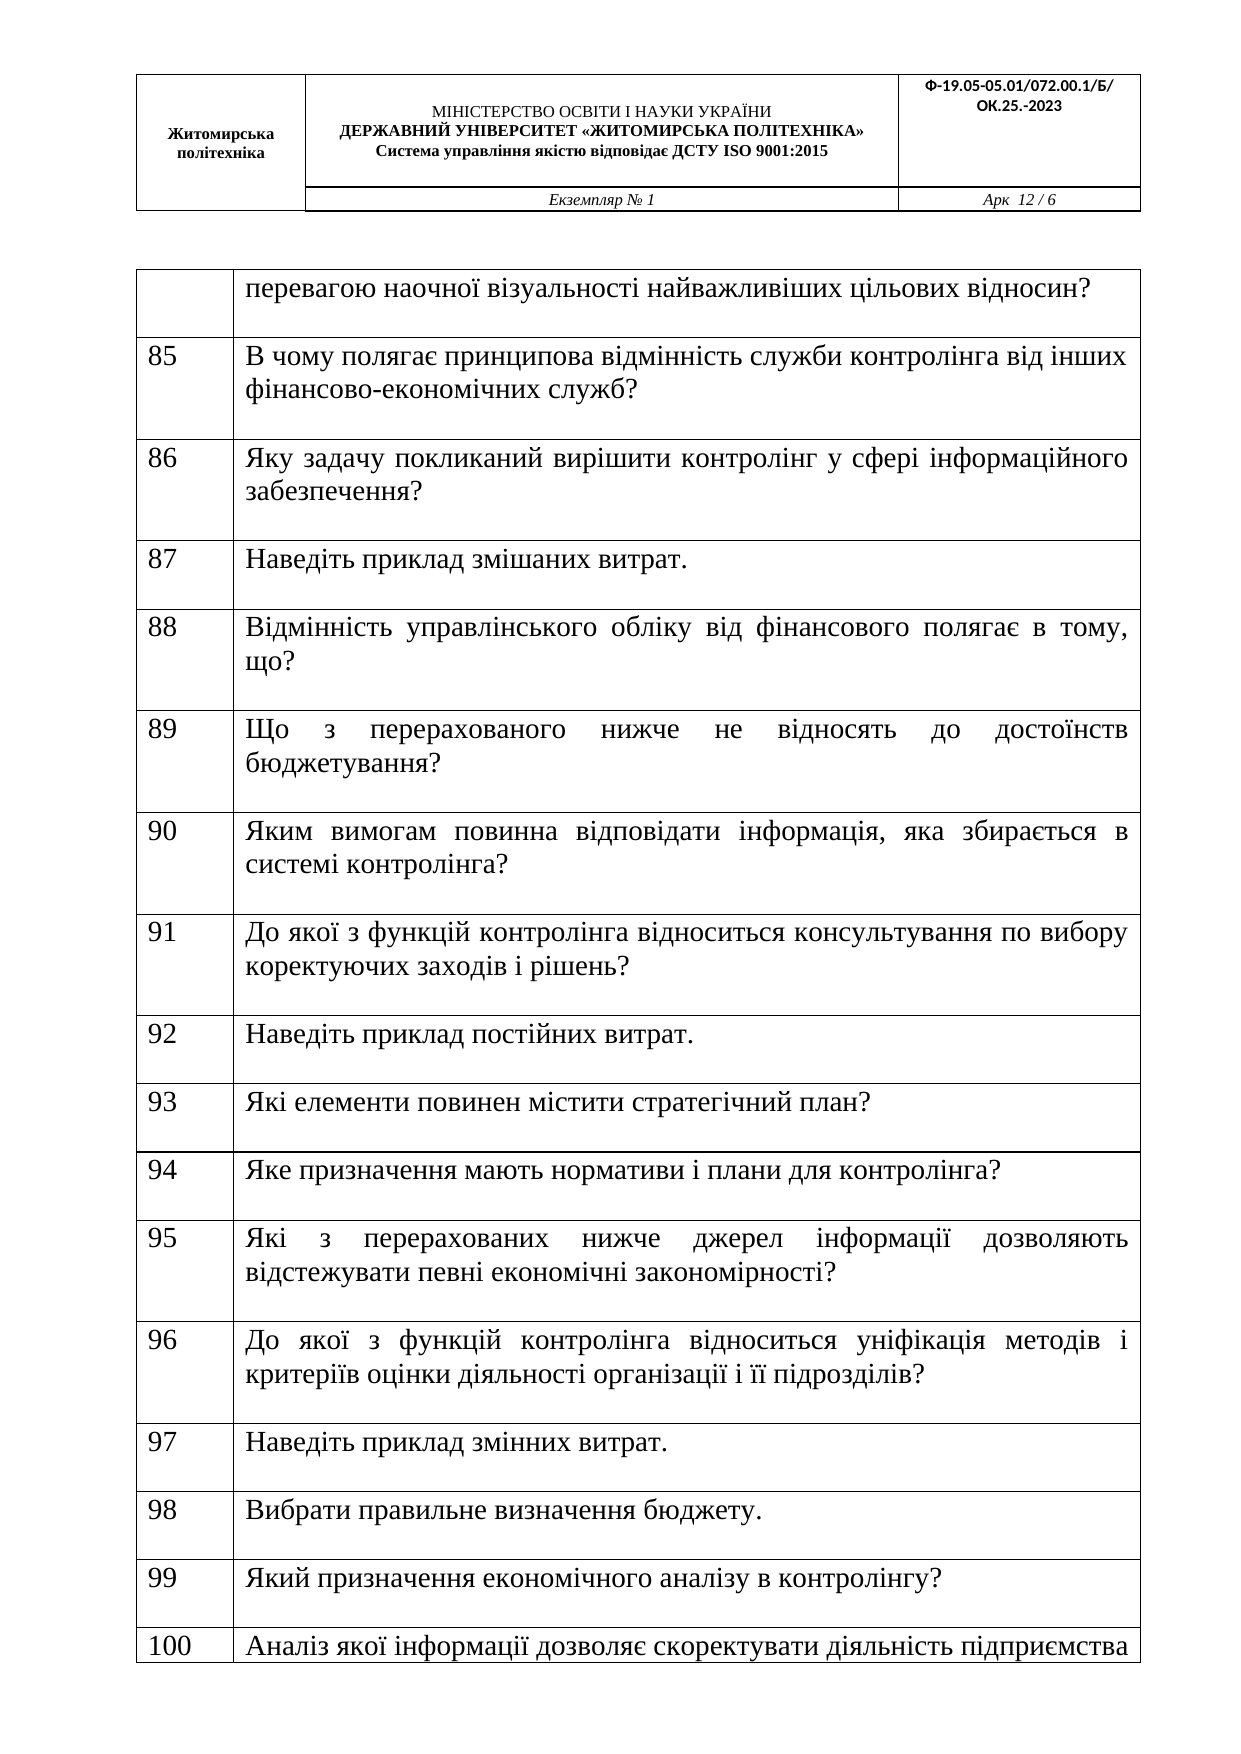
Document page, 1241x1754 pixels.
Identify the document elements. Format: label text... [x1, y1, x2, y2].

table_cell Які з перерахованих нижче джерел інформації дозволяють відстежувати певні економічні закономірності? [234, 1221, 1140, 1321]
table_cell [234, 270, 1140, 337]
table_cell Яким вимогам повинна відповідати інформація, яка збирається в системі контролінга? [234, 813, 1140, 913]
table_cell Наведіть приклад постійних витрат. [234, 1016, 1140, 1083]
table_cell Який призначення економічного аналізу в контролінгу? [234, 1560, 1140, 1627]
table_cell 85 [137, 338, 233, 439]
table_cell 91 [137, 915, 233, 1015]
table_cell Наведіть приклад змішаних витрат. [234, 541, 1140, 608]
table_cell 89 [137, 711, 233, 812]
table_cell До якої з функцій контролінга відноситься уніфікація методів і критеріїв оцінки діяльності організації і її підрозділів? [234, 1322, 1140, 1423]
table_cell 95 [137, 1221, 233, 1321]
table_cell До якої з функцій контролінга відноситься консультування по вибору коректуючих заходів і рішень? [234, 915, 1140, 1015]
table_cell 94 [137, 1153, 233, 1219]
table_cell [234, 1628, 1140, 1662]
table_cell 87 [137, 541, 233, 608]
table_cell Яке призначення мають нормативи і плани для контролінга? [234, 1153, 1140, 1219]
table_cell 90 [137, 813, 233, 913]
table_cell Відмінність управлінського обліку від фінансового полягає в тому, що? [234, 610, 1140, 710]
table_cell 98 [137, 1492, 233, 1559]
table_cell Наведіть приклад змінних витрат. [234, 1424, 1140, 1491]
table_cell 97 [137, 1424, 233, 1491]
table_cell Що з перерахованого нижче не відносять до достоїнств бюджетування? [234, 711, 1140, 812]
table_cell Яку задачу покликаний вирішити контролінг у сфері інформаційного забезпечення? [234, 440, 1140, 540]
table_cell 100 [137, 1628, 233, 1662]
table_cell 99 [137, 1560, 233, 1627]
table_cell 86 [137, 440, 233, 540]
table_cell 84 [137, 270, 233, 337]
table_cell 96 [137, 1322, 233, 1423]
table_cell 92 [137, 1016, 233, 1083]
table_cell 88 [137, 610, 233, 710]
table_cell 93 [137, 1084, 233, 1151]
table_cell В чому полягає принципова відмінність служби контролінга від інших фінансово-економічних служб? [234, 338, 1140, 439]
table_cell Які елементи повинен містити стратегічний план? [234, 1084, 1140, 1151]
table_cell Вибрати правильне визначення бюджету. [234, 1492, 1140, 1559]
